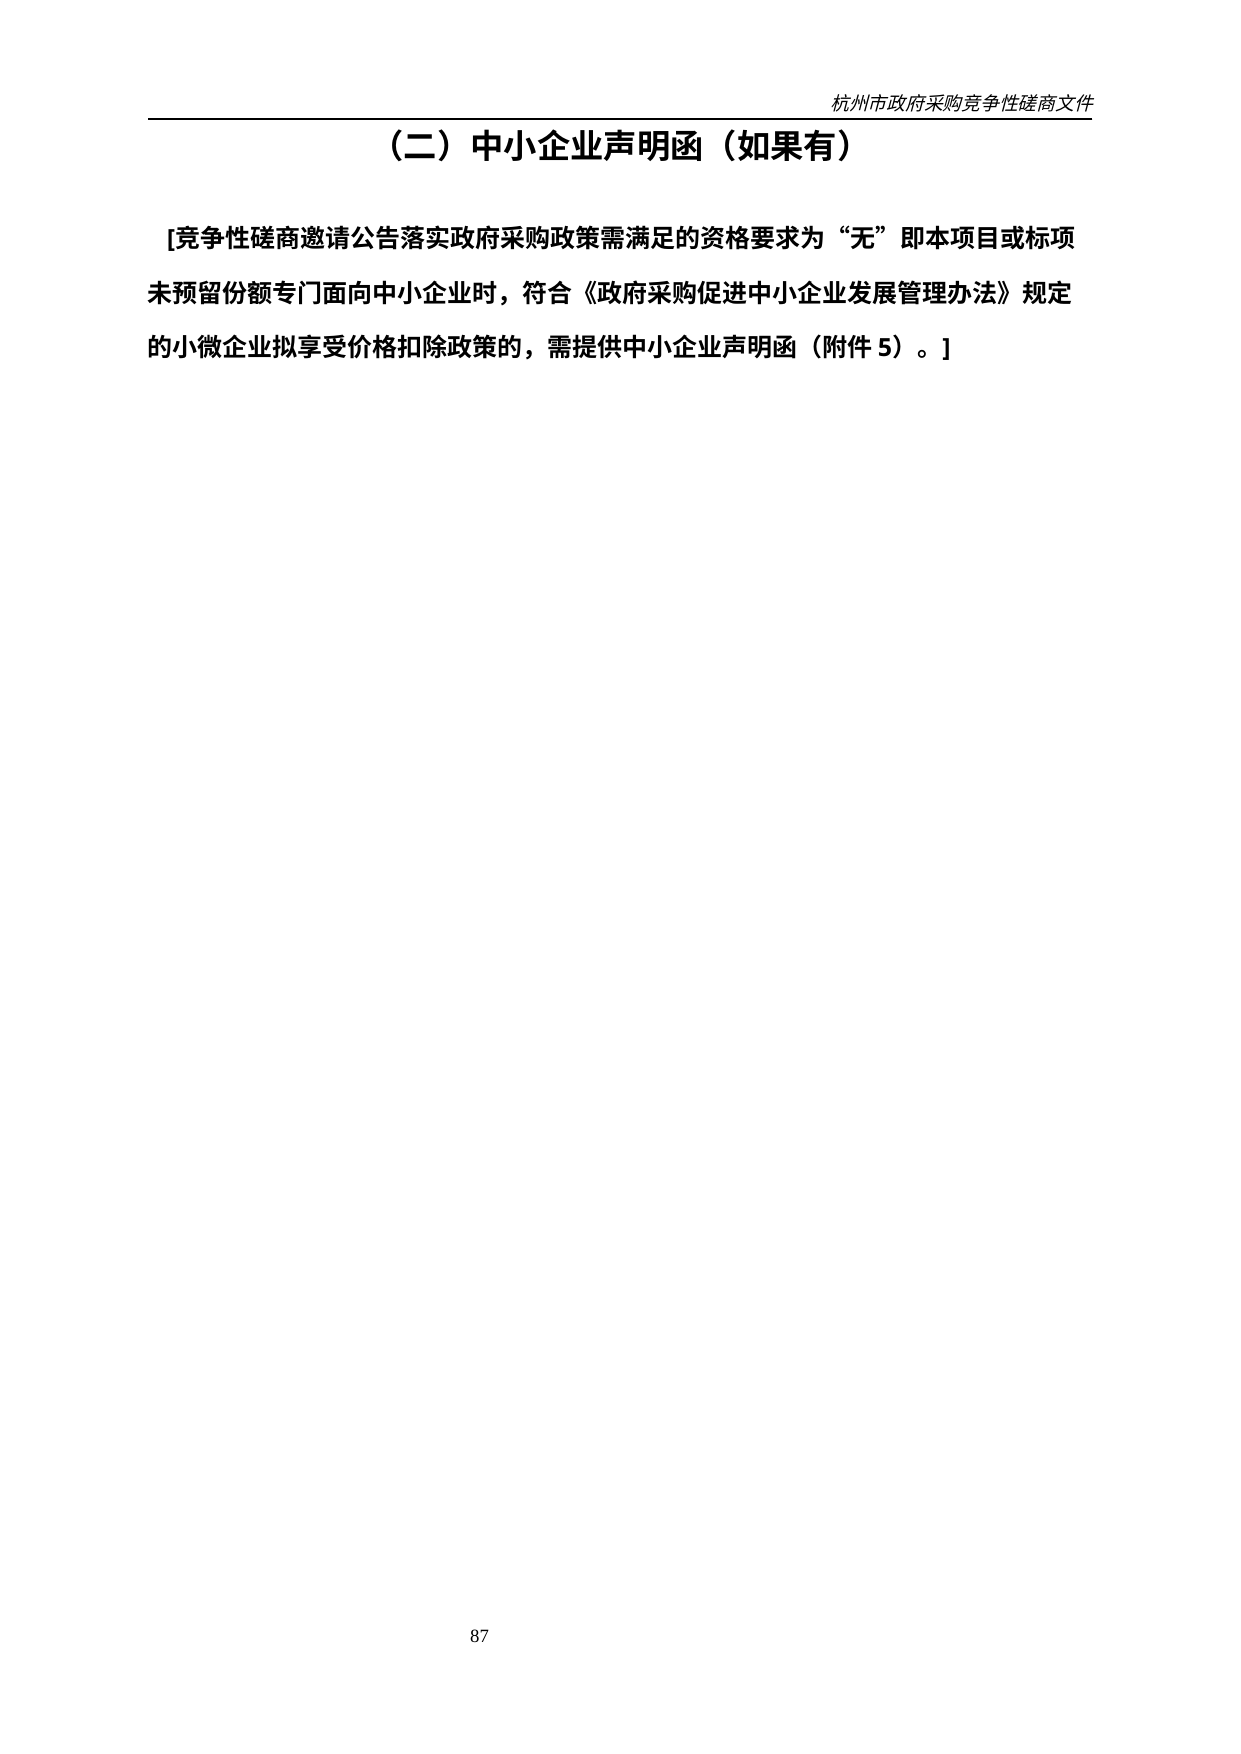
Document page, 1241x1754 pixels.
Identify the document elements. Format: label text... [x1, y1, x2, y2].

text （二）中小企业声明函（如果有） [148, 120, 1092, 168]
text [竞争性磋商邀请公告落实政府采购政策需满足的资格要求为“无”即本项目或标项未预留份额专门面向中小企业时，符合《政府采购促进中小企业发展管理办法》规定的小微企业拟享受价格扣除政策的，需提供中小企业声明函（附件5）。] [148, 219, 1092, 364]
